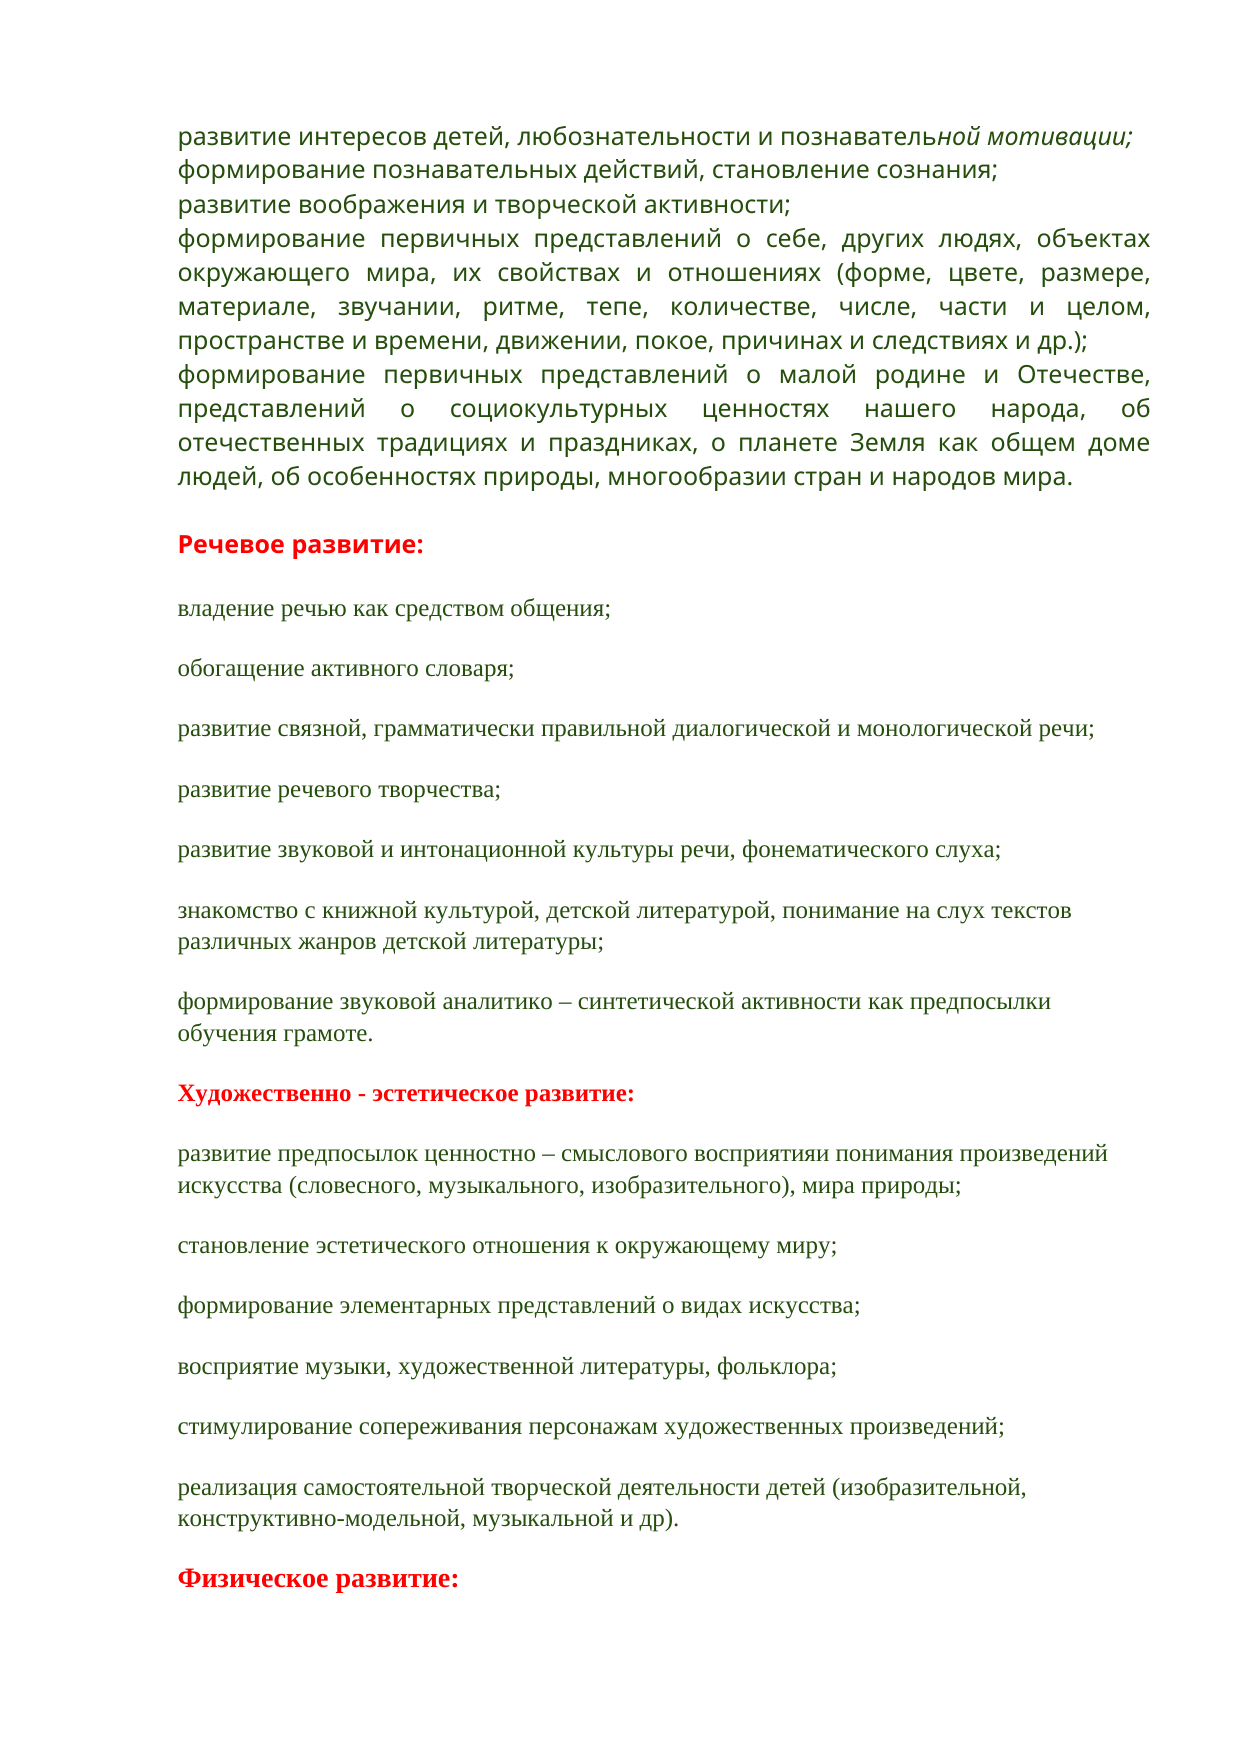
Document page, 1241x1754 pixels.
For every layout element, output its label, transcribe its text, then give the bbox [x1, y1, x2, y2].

text обогащение активного словаря; [177, 651, 1152, 682]
text развитие интересов детей, любознательности и познавательной мотивации; [177, 118, 1152, 152]
text формирование первичных представлений о малой родине и Отечестве, представлений о социокультурных ценностях нашего народа, об отечественных традициях и праздниках, о планете Земля как общем доме людей, об особенностях природы, многообразии стран и народов мира. [177, 357, 1152, 493]
text стимулирование сопереживания персонажам художественных произведений; [177, 1409, 1152, 1440]
text Физическое развитие: [177, 1561, 1152, 1593]
text Речевое развитие: [177, 527, 1152, 561]
text развитие воображения и творческой активности; [177, 186, 1152, 220]
text развитие звуковой и интонационной культуры речи, фонематического слуха; [177, 832, 1152, 863]
text Художественно - эстетическое развитие: [177, 1076, 1152, 1107]
text реализация самостоятельной творческой деятельности детей (изобразительной, конструктивно-модельной, музыкальной и др). [177, 1469, 1152, 1532]
text развитие предпосылок ценностно – смыслового восприятияи понимания произведений искусства (словесного, музыкального, изобразительного), мира природы; [177, 1136, 1152, 1198]
text формирование элементарных представлений о видах искусства; [177, 1288, 1152, 1319]
text знакомство с книжной культурой, детской литературой, понимание на слух текстов различных жанров детской литературы; [177, 892, 1152, 955]
text владение речью как средством общения; [177, 590, 1152, 621]
text развитие связной, грамматически правильной диалогической и монологической речи; [177, 711, 1152, 742]
text становление эстетического отношения к окружающему миру; [177, 1228, 1152, 1259]
text восприятие музыки, художественной литературы, фольклора; [177, 1348, 1152, 1380]
text формирование познавательных действий, становление сознания; [177, 152, 1152, 186]
text формирование первичных представлений о себе, других людях, объектах окружающего мира, их свойствах и отношениях (форме, цвете, размере, материале, звучании, ритме, тепе, количестве, числе, части и целом, пространстве и времени, движении, покое, причинах и следствиях и др.); [177, 220, 1152, 357]
text развитие речевого творчества; [177, 771, 1152, 803]
text формирование звуковой аналитико – синтетической активности как предпосылки обучения грамоте. [177, 984, 1152, 1046]
